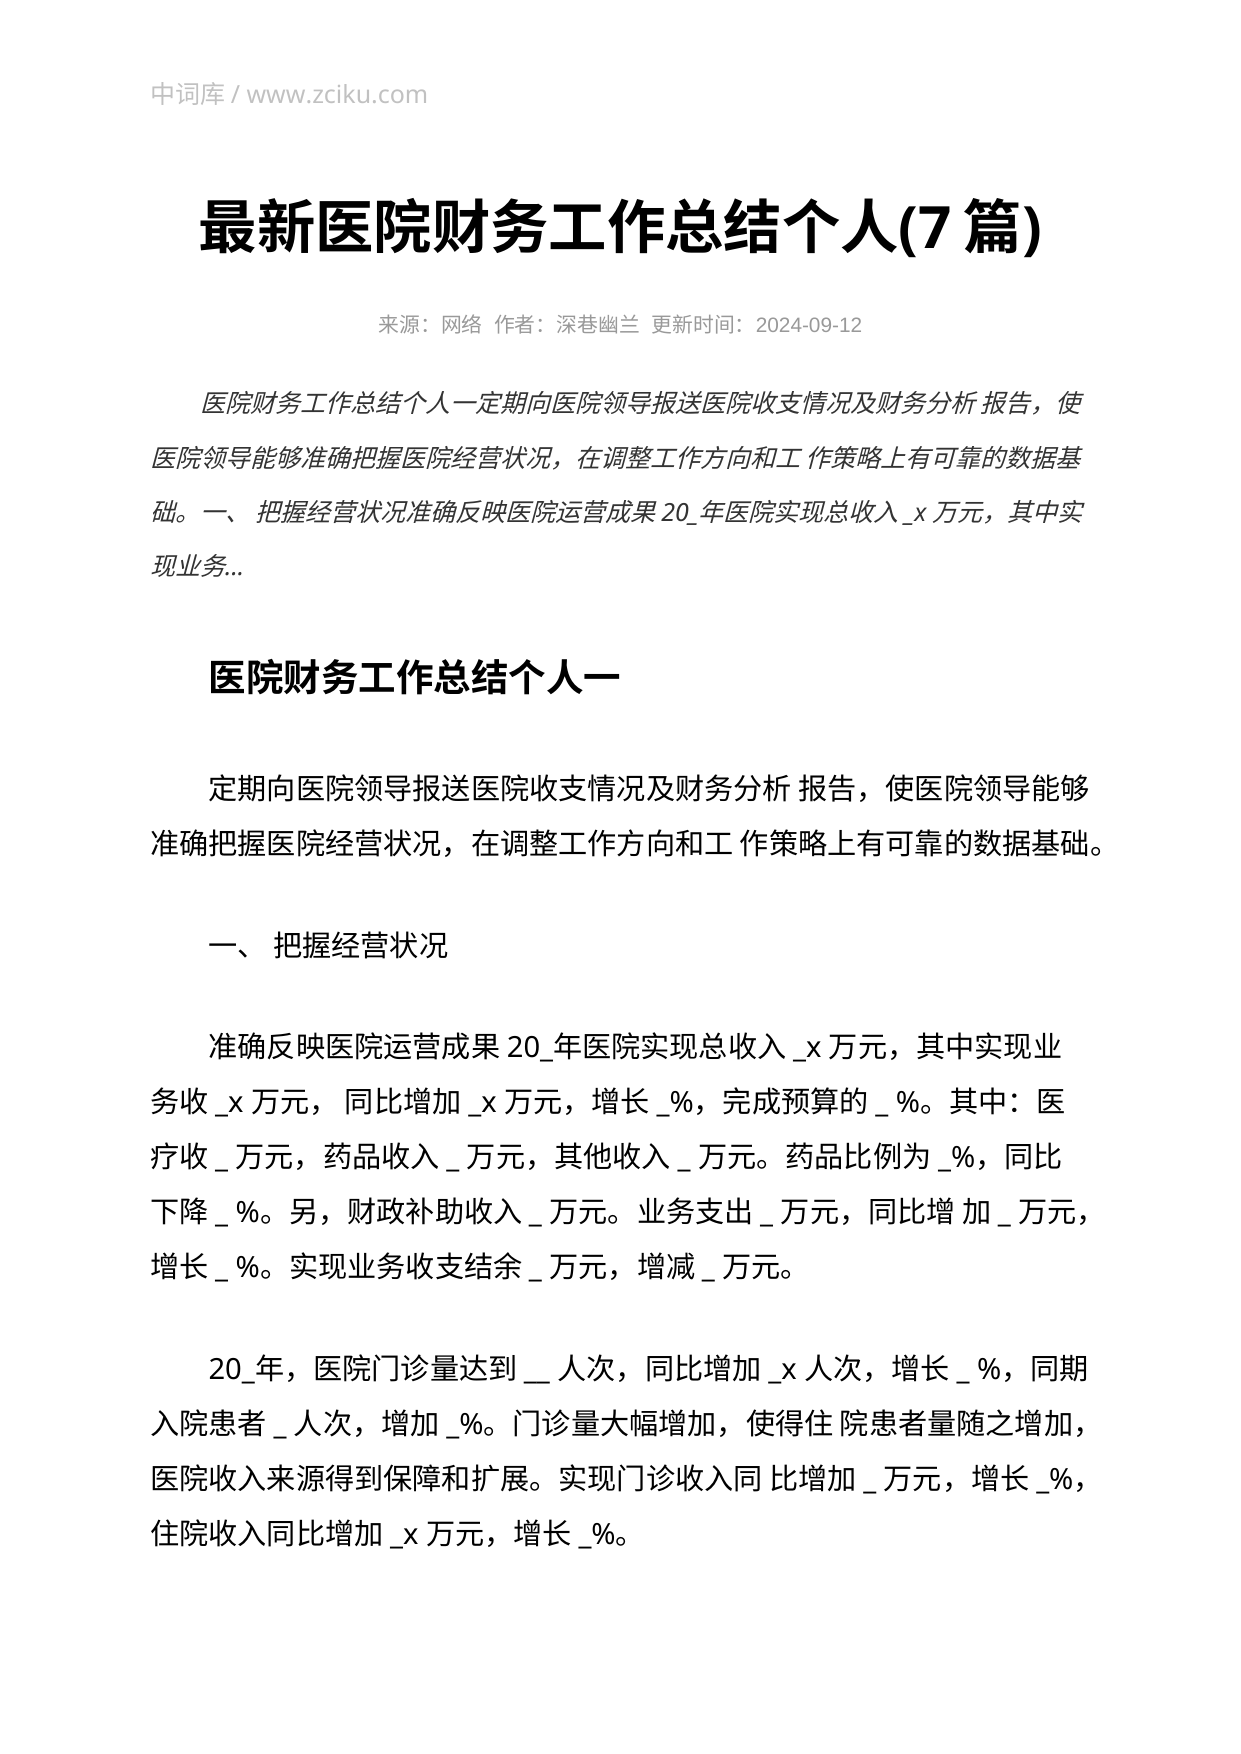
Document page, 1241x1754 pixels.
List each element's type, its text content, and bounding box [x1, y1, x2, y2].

text 准确反映医院运营成果 20_年医院实现总收入 _x 万元，其中实现业务收 _x 万元， 同比增加 _x 万元，增长 _%，完成预算的 _ %。其中：医疗收 _ 万元，药品收入 _ 万元，其他收入 _ 万元。药品比例为 _%，同比 下降 _ %。另，财政补助收入 _ 万元。业务支出 _ 万元，同比增 加 _ 万元，增长 _ %。实现业务收支结余 _ 万元，增减 _ 万元。 [150, 1024, 1090, 1286]
text 医院财务工作总结个人一 [150, 648, 1090, 702]
text 一、 把握经营状况 [150, 922, 1090, 964]
text 医院财务工作总结个人一定期向医院领导报送医院收支情况及财务分析 报告，使医院领导能够准确把握医院经营状况，在调整工作方向和工 作策略上有可靠的数据基础。一、 把握经营状况准确反映医院运营成果 20_年医院实现总收入 _x 万元，其中实现业务... [150, 384, 1090, 583]
text 定期向医院领导报送医院收支情况及财务分析 报告，使医院领导能够准确把握医院经营状况，在调整工作方向和工 作策略上有可靠的数据基础。 [150, 766, 1090, 863]
text 20_年，医院门诊量达到 __ 人次，同比增加 _x 人次，增长 _ %，同期入院患者 _ 人次，增加 _%。门诊量大幅增加，使得住 院患者量随之增加，医院收入来源得到保障和扩展。实现门诊收入同 比增加 _ 万元，增长 _%，住院收入同比增加 _x 万元，增长 _%。 [150, 1346, 1090, 1553]
subtitle 最新医院财务工作总结个人(7篇) [150, 181, 1090, 266]
text 来源：网络 作者：深巷幽兰 更新时间：2024-09-12 [150, 313, 1090, 337]
